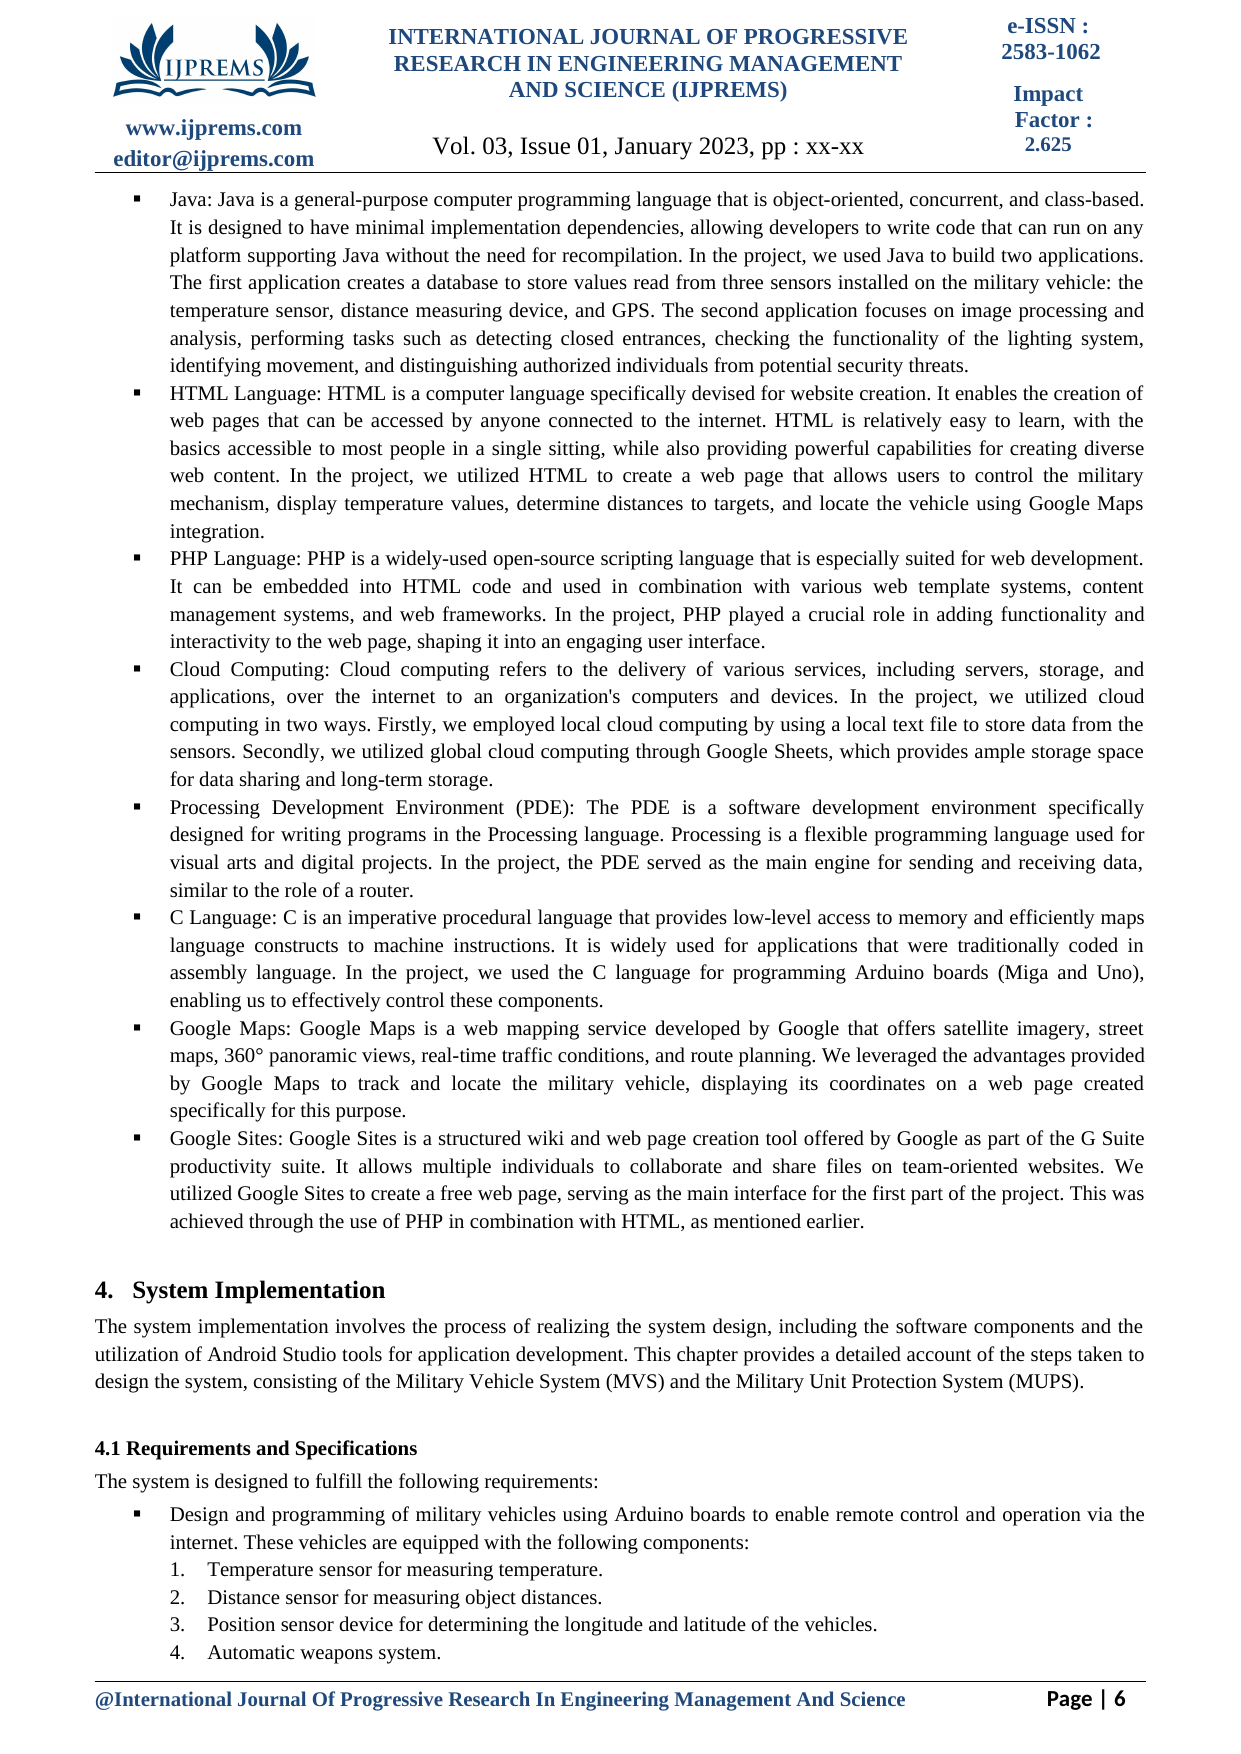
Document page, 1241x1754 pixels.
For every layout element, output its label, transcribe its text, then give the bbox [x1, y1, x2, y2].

list Cloud Computing: Cloud computing refers to the delivery of various services, including servers, storage, and applications, over the internet to an organization's computers and devices. In the project, we utilized cloud computing in two ways. Firstly, we employed local cloud computing by using a local text file to store data from the sensors. Secondly, we utilized global cloud computing through Google Sheets, which provides ample storage space for data sharing and long-term storage. [132, 657, 1146, 791]
list Design and programming of military vehicles using Arduino boards to enable remote control and operation via the internet. These vehicles are equipped with the following components: [132, 1502, 1146, 1554]
list HTML Language: HTML is a computer language specifically devised for website creation. It enables the creation of web pages that can be accessed by anyone connected to the internet. HTML is relatively easy to learn, with the basics accessible to most people in a single sitting, while also providing powerful capabilities for creating diverse web content. In the project, we utilized HTML to create a web page that allows users to control the military mechanism, display temperature values, determine distances to targets, and locate the vehicle using Google Maps integration. [132, 381, 1146, 543]
text The system is designed to fulfill the following requirements: [94, 1469, 1146, 1493]
list Google Sites: Google Sites is a structured wiki and web page creation tool offered by Google as part of the G Suite productivity suite. It allows multiple individuals to collaborate and share files on team-oriented websites. We utilized Google Sites to create a free web page, serving as the main interface for the first part of the project. This was achieved through the use of PHP in combination with HTML, as mentioned earlier. [132, 1126, 1146, 1233]
list Processing Development Environment (PDE): The PDE is a software development environment specifically designed for writing programs in the Processing language. Processing is a flexible programming language used for visual arts and digital projects. In the project, the PDE served as the main engine for sending and receiving data, similar to the role of a router. [132, 795, 1146, 902]
picture [111, 16, 317, 106]
text The system implementation involves the process of realizing the system design, including the software components and the utilization of Android Studio tools for application development. This chapter provides a detailed account of the steps taken to design the system, consisting of the Military Vehicle System (MVS) and the Military Unit Protection System (MUPS). [94, 1314, 1146, 1393]
list PHP Language: PHP is a widely-used open-source scripting language that is especially suited for web development. It can be embedded into HTML code and used in combination with various web template systems, content management systems, and web frameworks. In the project, PHP played a crucial role in adding functionality and interactivity to the web page, shaping it into an engaging user interface. [132, 546, 1146, 653]
list Google Maps: Google Maps is a web mapping service developed by Google that offers satellite imagery, street maps, 360° panoramic views, real-time traffic conditions, and route planning. We leveraged the advantages provided by Google Maps to track and locate the military vehicle, displaying its coordinates on a web page created specifically for this purpose. [132, 1016, 1146, 1122]
list Position sensor device for determining the longitude and latitude of the vehicles. [169, 1612, 1146, 1636]
list Temperature sensor for measuring temperature. [169, 1557, 1146, 1581]
list Automatic weapons system. [169, 1640, 1146, 1664]
text 4.1 Requirements and Specifications [94, 1436, 1146, 1459]
list C Language: C is an imperative procedural language that provides low-level access to memory and efficiently maps language constructs to machine instructions. It is widely used for applications that were traditionally coded in assembly language. In the project, we used the C language for programming Arduino boards (Miga and Uno), enabling us to effectively control these components. [132, 905, 1146, 1012]
list Distance sensor for measuring object distances. [169, 1585, 1146, 1609]
list System Implementation [94, 1275, 1146, 1304]
list Java: Java is a general-purpose computer programming language that is object-oriented, concurrent, and class-based. It is designed to have minimal implementation dependencies, allowing developers to write code that can run on any platform supporting Java without the need for recompilation. In the project, we used Java to build two applications. The first application creates a database to store values read from three sensors installed on the military vehicle: the temperature sensor, distance measuring device, and GPS. The second application focuses on image processing and analysis, performing tasks such as detecting closed entrances, checking the functionality of the lighting system, identifying movement, and distinguishing authorized individuals from potential security threats. [132, 187, 1146, 377]
